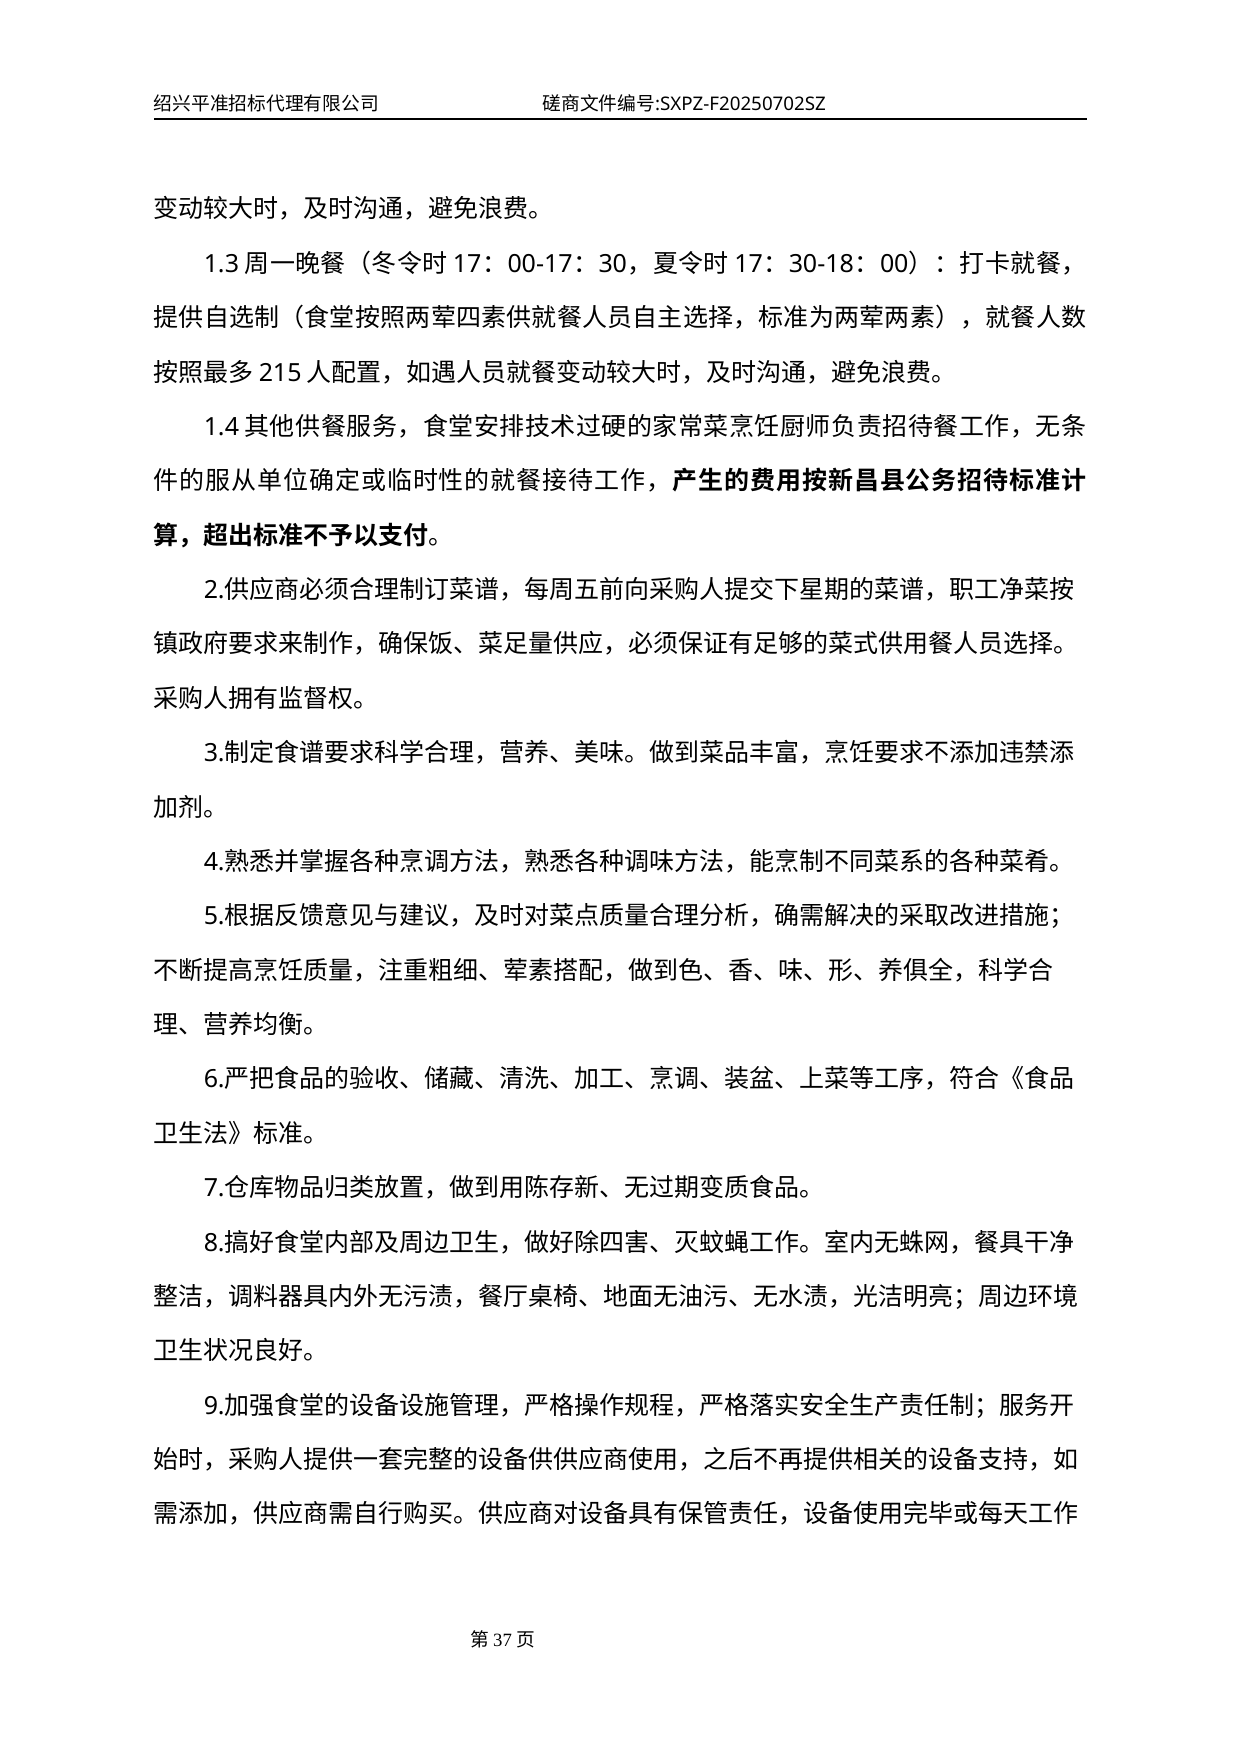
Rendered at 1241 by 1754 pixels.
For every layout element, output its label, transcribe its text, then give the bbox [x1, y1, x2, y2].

list 3.制定食谱要求科学合理，营养、美味。做到菜品丰富，烹饪要求不添加违禁添加剂。 [153, 733, 1087, 823]
text 1.4其他供餐服务，食堂安排技术过硬的家常菜烹饪厨师负责招待餐工作，无条件的服从单位确定或临时性的就餐接待工作，产生的费用按新昌县公务招待标准计算，超出标准不予以支付。 [153, 406, 1087, 551]
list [153, 1385, 1087, 1530]
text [153, 189, 1087, 225]
list 7.仓库物品归类放置，做到用陈存新、无过期变质食品。 [153, 1168, 1087, 1204]
list 2.供应商必须合理制订菜谱，每周五前向采购人提交下星期的菜谱，职工净菜按镇政府要求来制作，确保饭、菜足量供应，必须保证有足够的菜式供用餐人员选择。采购人拥有监督权。 [153, 569, 1087, 714]
text 1.3周一晚餐（冬令时17：00-17：30，夏令时17：30-18：00）：打卡就餐，提供自选制（食堂按照两荤四素供就餐人员自主选择，标准为两荤两素），就餐人数按照最多215人配置，如遇人员就餐变动较大时，及时沟通，避免浪费。 [153, 243, 1087, 388]
list 8.搞好食堂内部及周边卫生，做好除四害、灭蚊蝇工作。室内无蛛网，餐具干净整洁，调料器具内外无污渍，餐厅桌椅、地面无油污、无水渍，光洁明亮；周边环境卫生状况良好。 [153, 1222, 1087, 1367]
list 4.熟悉并掌握各种烹调方法，熟悉各种调味方法，能烹制不同菜系的各种菜肴。 [153, 841, 1087, 878]
list 6.严把食品的验收、储藏、清洗、加工、烹调、装盆、上菜等工序，符合《食品卫生法》标准。 [153, 1059, 1087, 1149]
list 5.根据反馈意见与建议，及时对菜点质量合理分析，确需解决的采取改进措施；不断提高烹饪质量，注重粗细、荤素搭配，做到色、香、味、形、养俱全，科学合理、营养均衡。 [153, 896, 1087, 1041]
